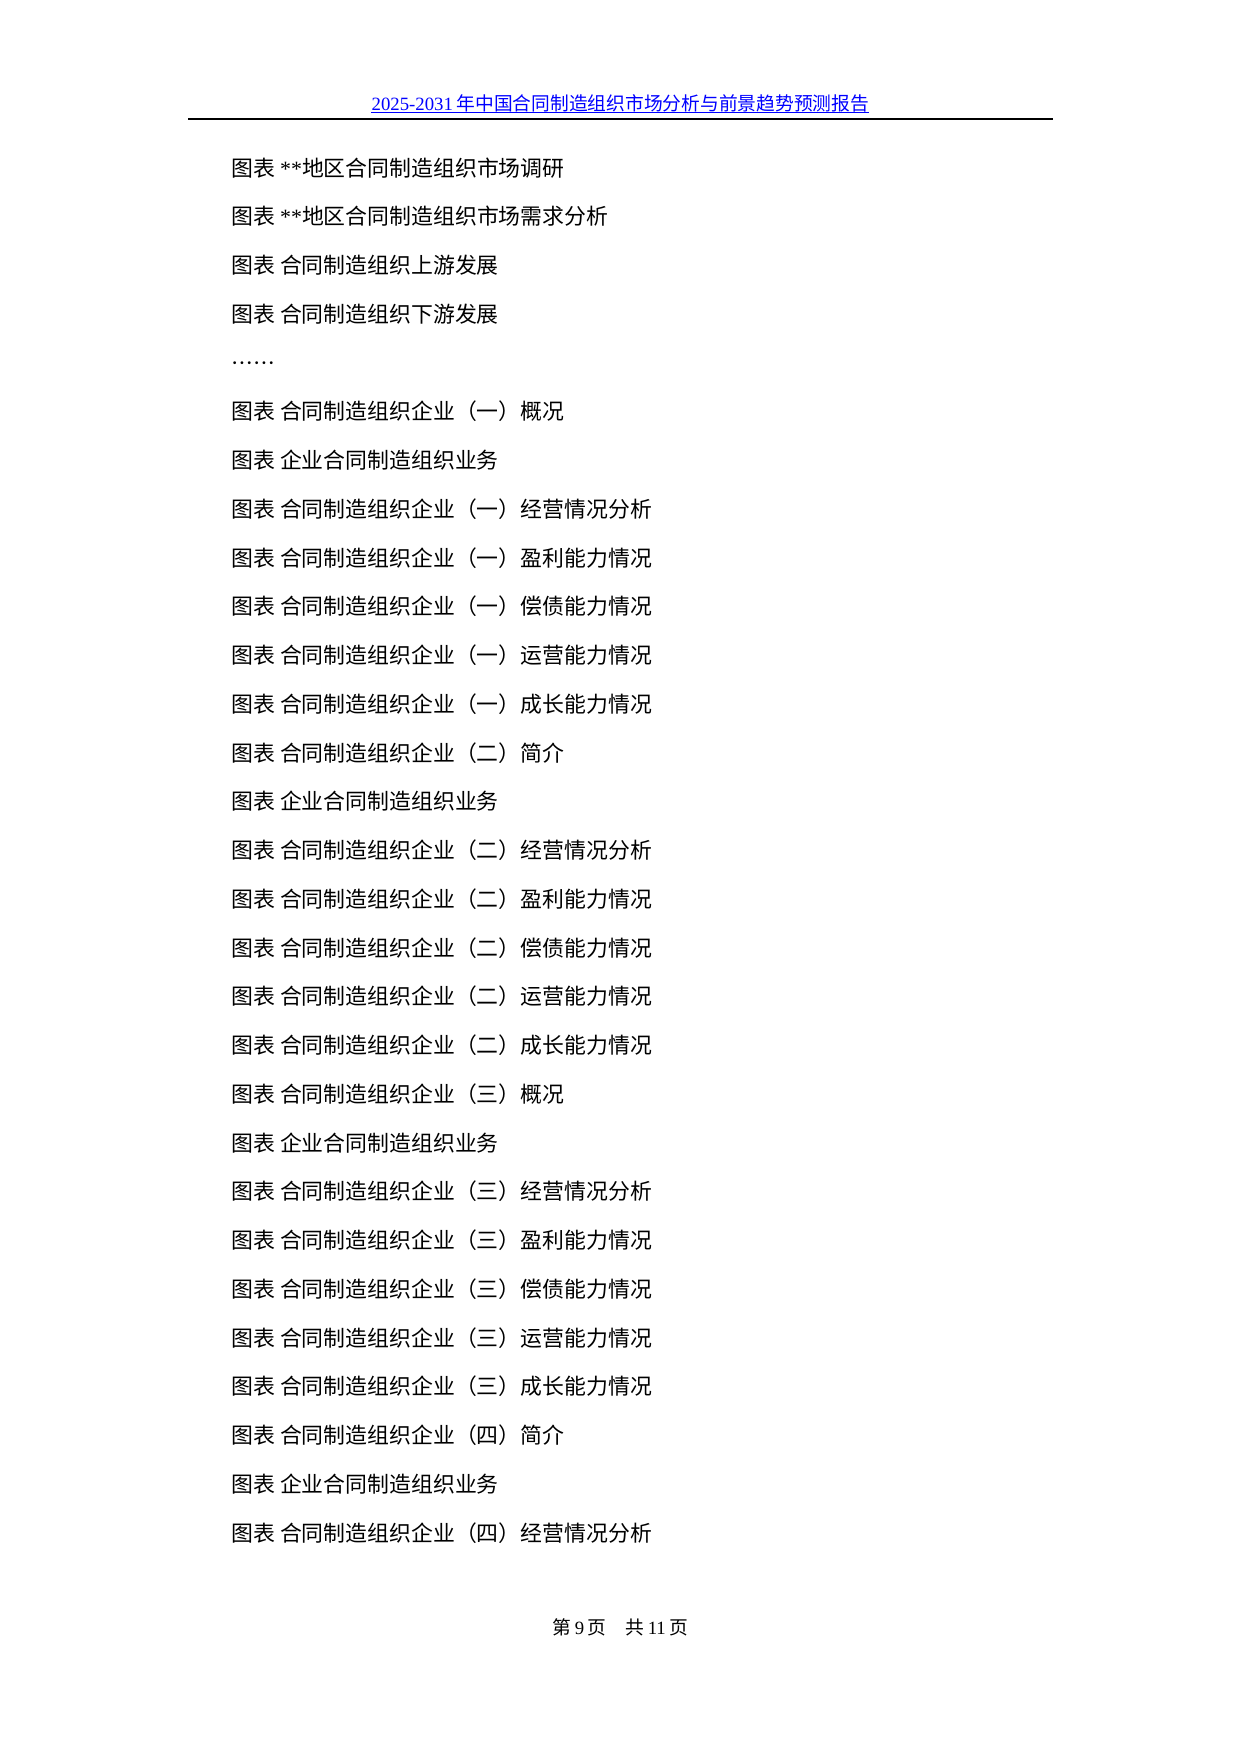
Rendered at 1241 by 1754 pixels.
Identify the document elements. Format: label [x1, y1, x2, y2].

text [187, 150, 1053, 1548]
